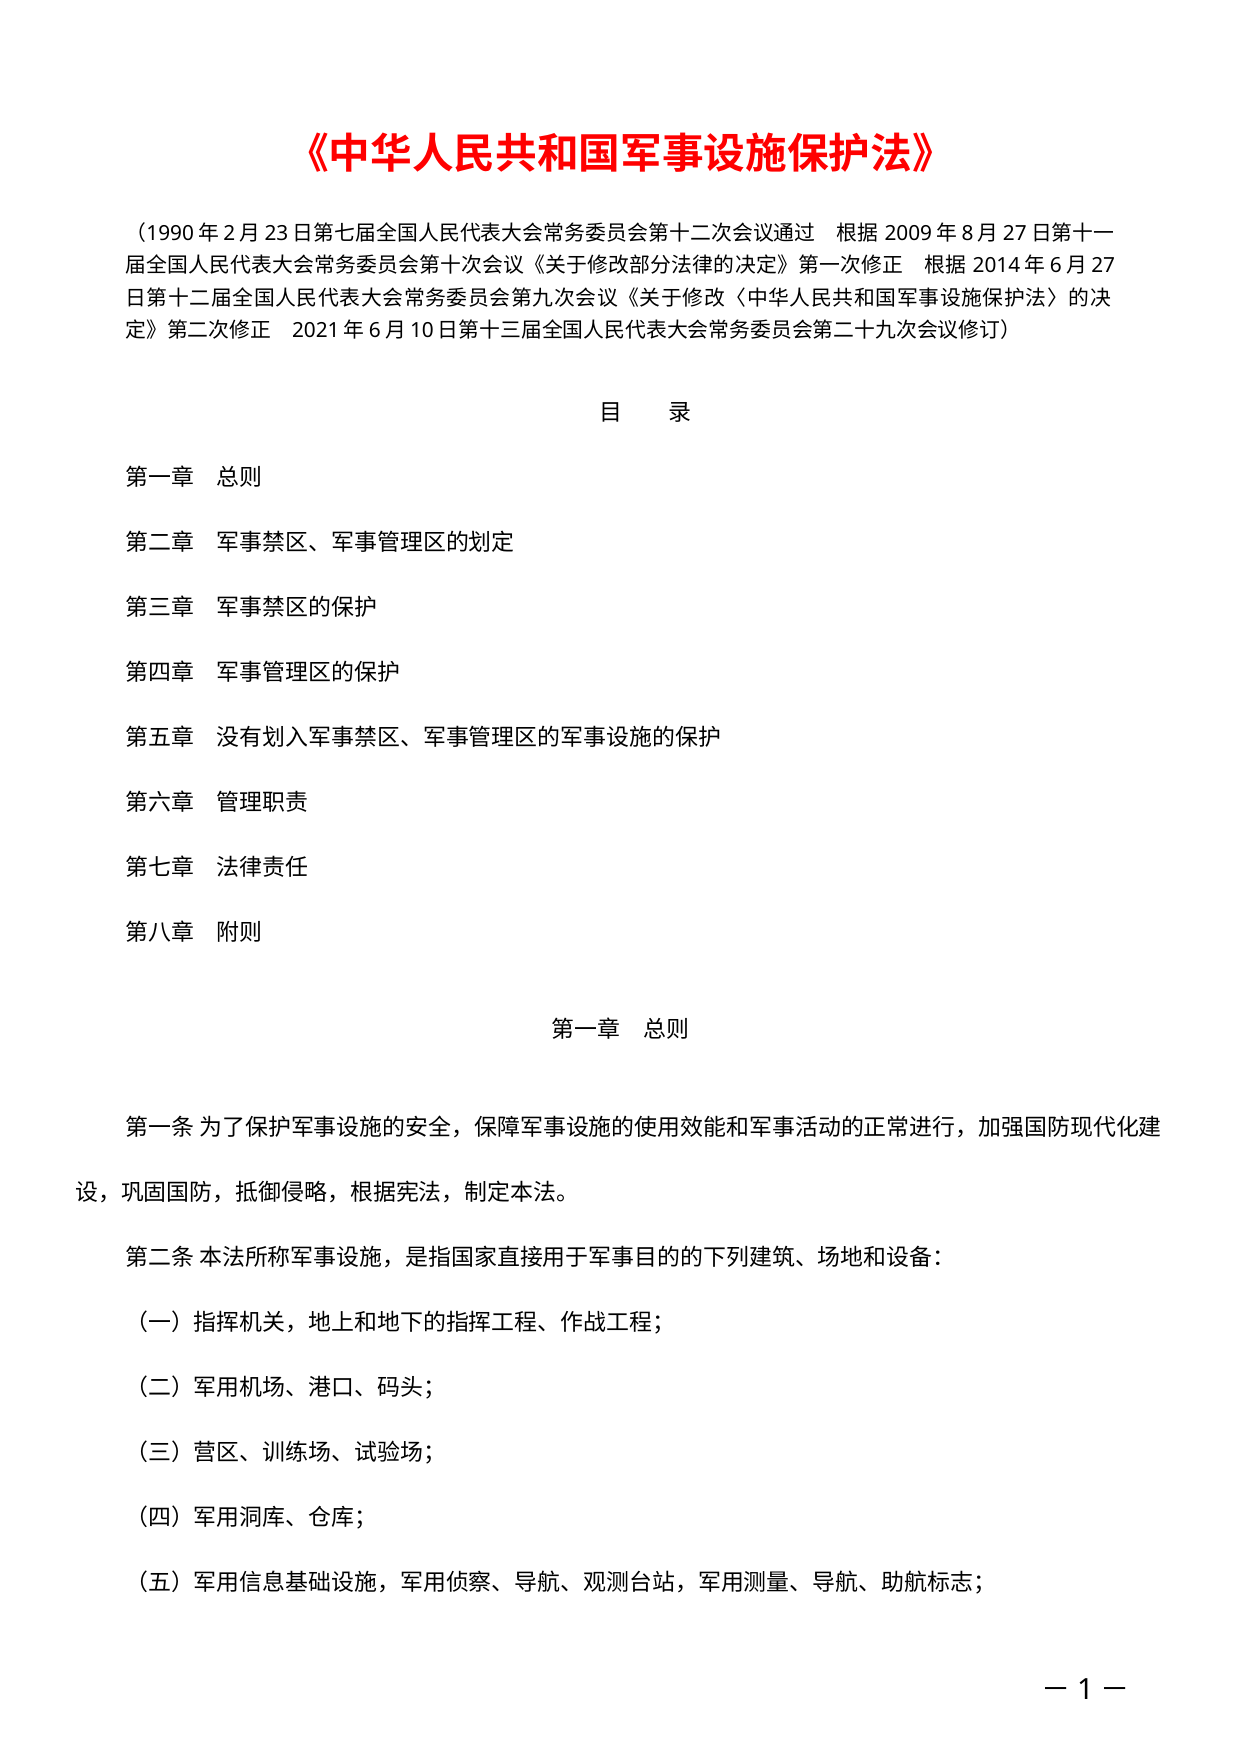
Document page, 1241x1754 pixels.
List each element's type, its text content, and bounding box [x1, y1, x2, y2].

text （1990年2月23日第七届全国人民代表大会常务委员会第十二次会议通过 根据2009年8月27日第十一届全国人民代表大会常务委员会第十次会议《关于修改部分法律的决定》第一次修正 根据2014年6月27日第十二届全国人民代表大会常务委员会第九次会议《关于修改〈中华人民共和国军事设施保护法〉的决定》第二次修正 2021年6月10日第十三届全国人民代表大会常务委员会第二十九次会议修订） [125, 215, 1115, 345]
text 第一章 总则 [75, 995, 1165, 1060]
text 第八章 附则 [125, 898, 1165, 963]
text 第二条 本法所称军事设施，是指国家直接用于军事目的的下列建筑、场地和设备： [75, 1223, 1165, 1288]
text 第六章 管理职责 [125, 768, 1165, 833]
text 第一章 总则 [125, 443, 1165, 508]
text 目 录 [125, 378, 1165, 443]
text 第五章 没有划入军事禁区、军事管理区的军事设施的保护 [125, 703, 1165, 768]
text 第二章 军事禁区、军事管理区的划定 [125, 508, 1165, 573]
text 第一条 为了保护军事设施的安全，保障军事设施的使用效能和军事活动的正常进行，加强国防现代化建设，巩固国防，抵御侵略，根据宪法，制定本法。 [75, 1093, 1165, 1223]
text （一）指挥机关，地上和地下的指挥工程、作战工程； [75, 1288, 1165, 1353]
text 第四章 军事管理区的保护 [125, 638, 1165, 703]
title 《中华人民共和国军事设施保护法》 [75, 118, 1165, 183]
text 第三章 军事禁区的保护 [125, 573, 1165, 638]
text （三）营区、训练场、试验场； [75, 1418, 1165, 1483]
text （五）军用信息基础设施，军用侦察、导航、观测台站，军用测量、导航、助航标志； [75, 1548, 1165, 1613]
text （四）军用洞库、仓库； [75, 1483, 1165, 1548]
text 第七章 法律责任 [125, 833, 1165, 898]
text （二）军用机场、港口、码头； [75, 1353, 1165, 1418]
